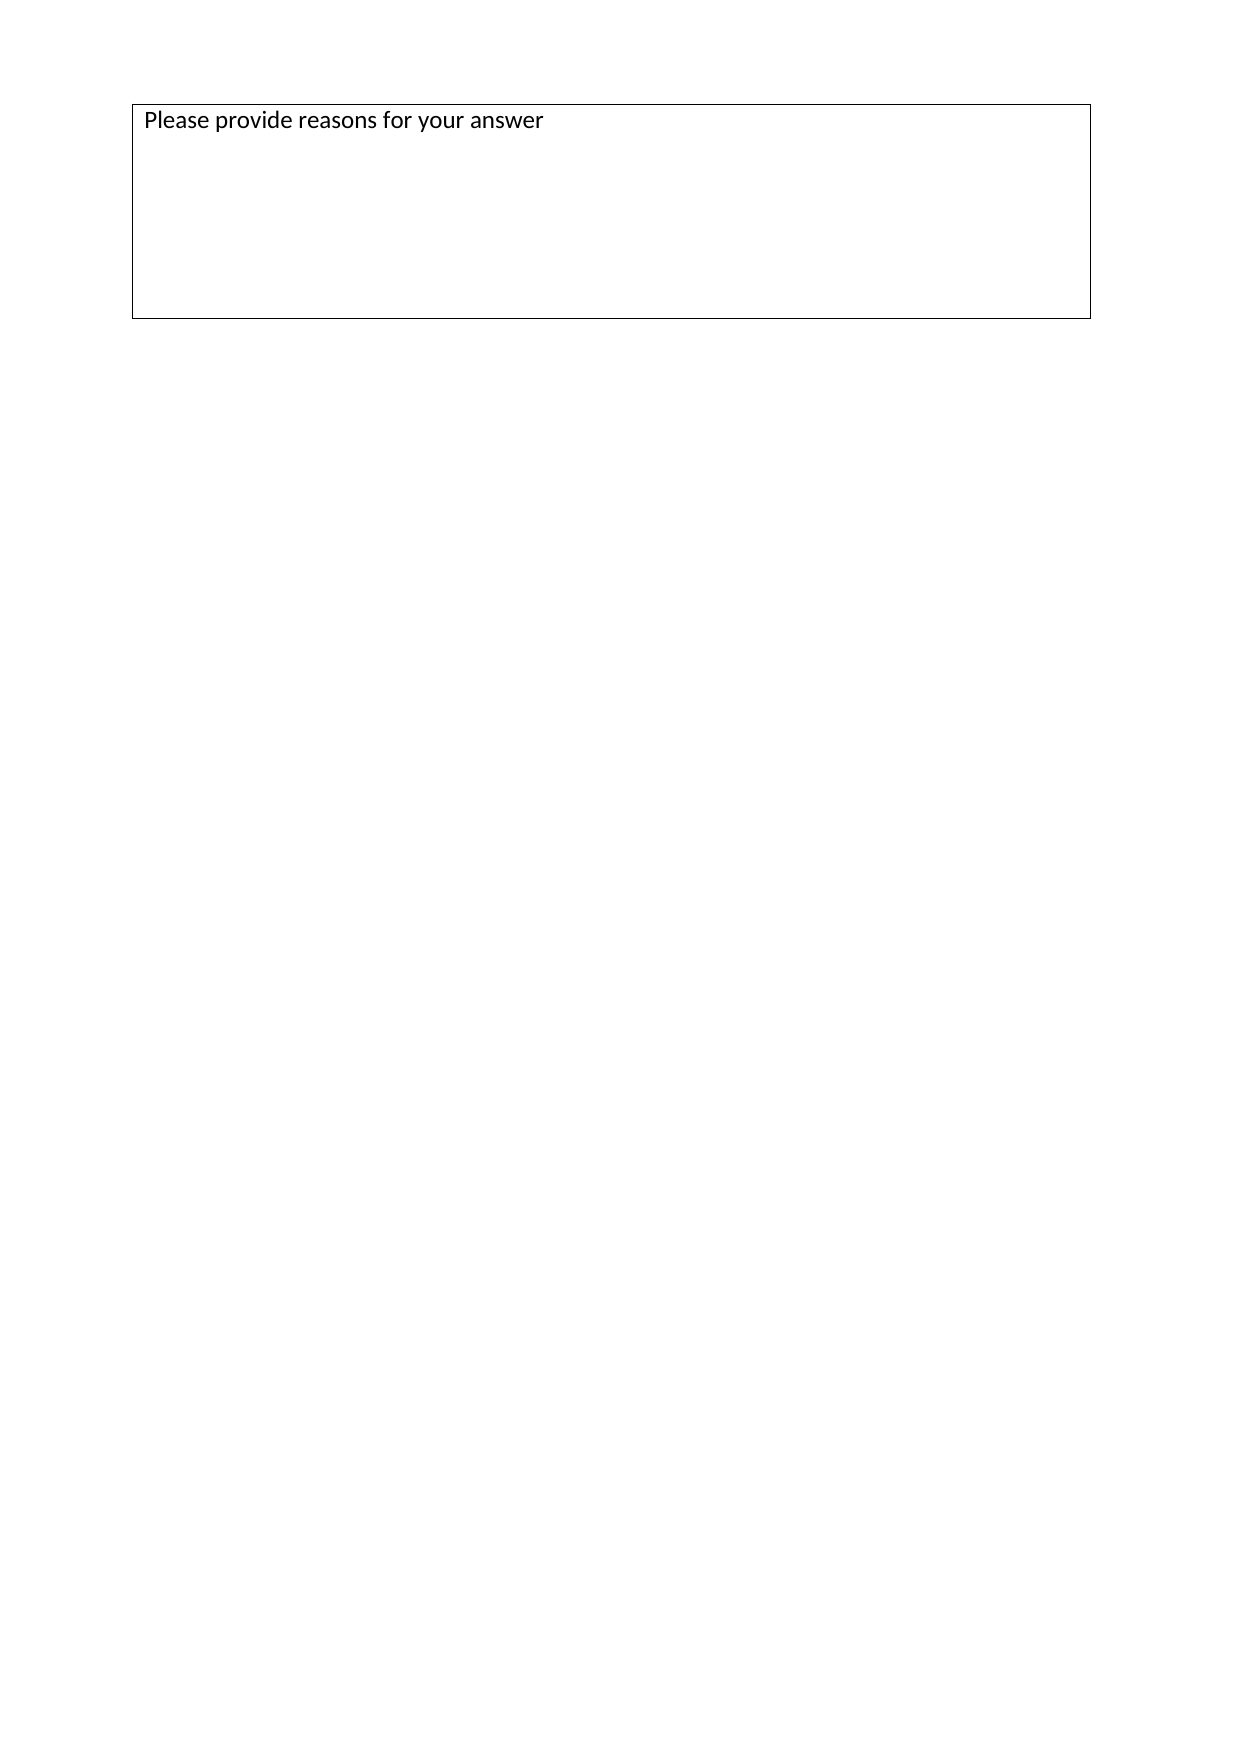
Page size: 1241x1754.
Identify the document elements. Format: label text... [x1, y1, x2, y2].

table_cell Please provide reasons for your answer [133, 105, 1090, 318]
